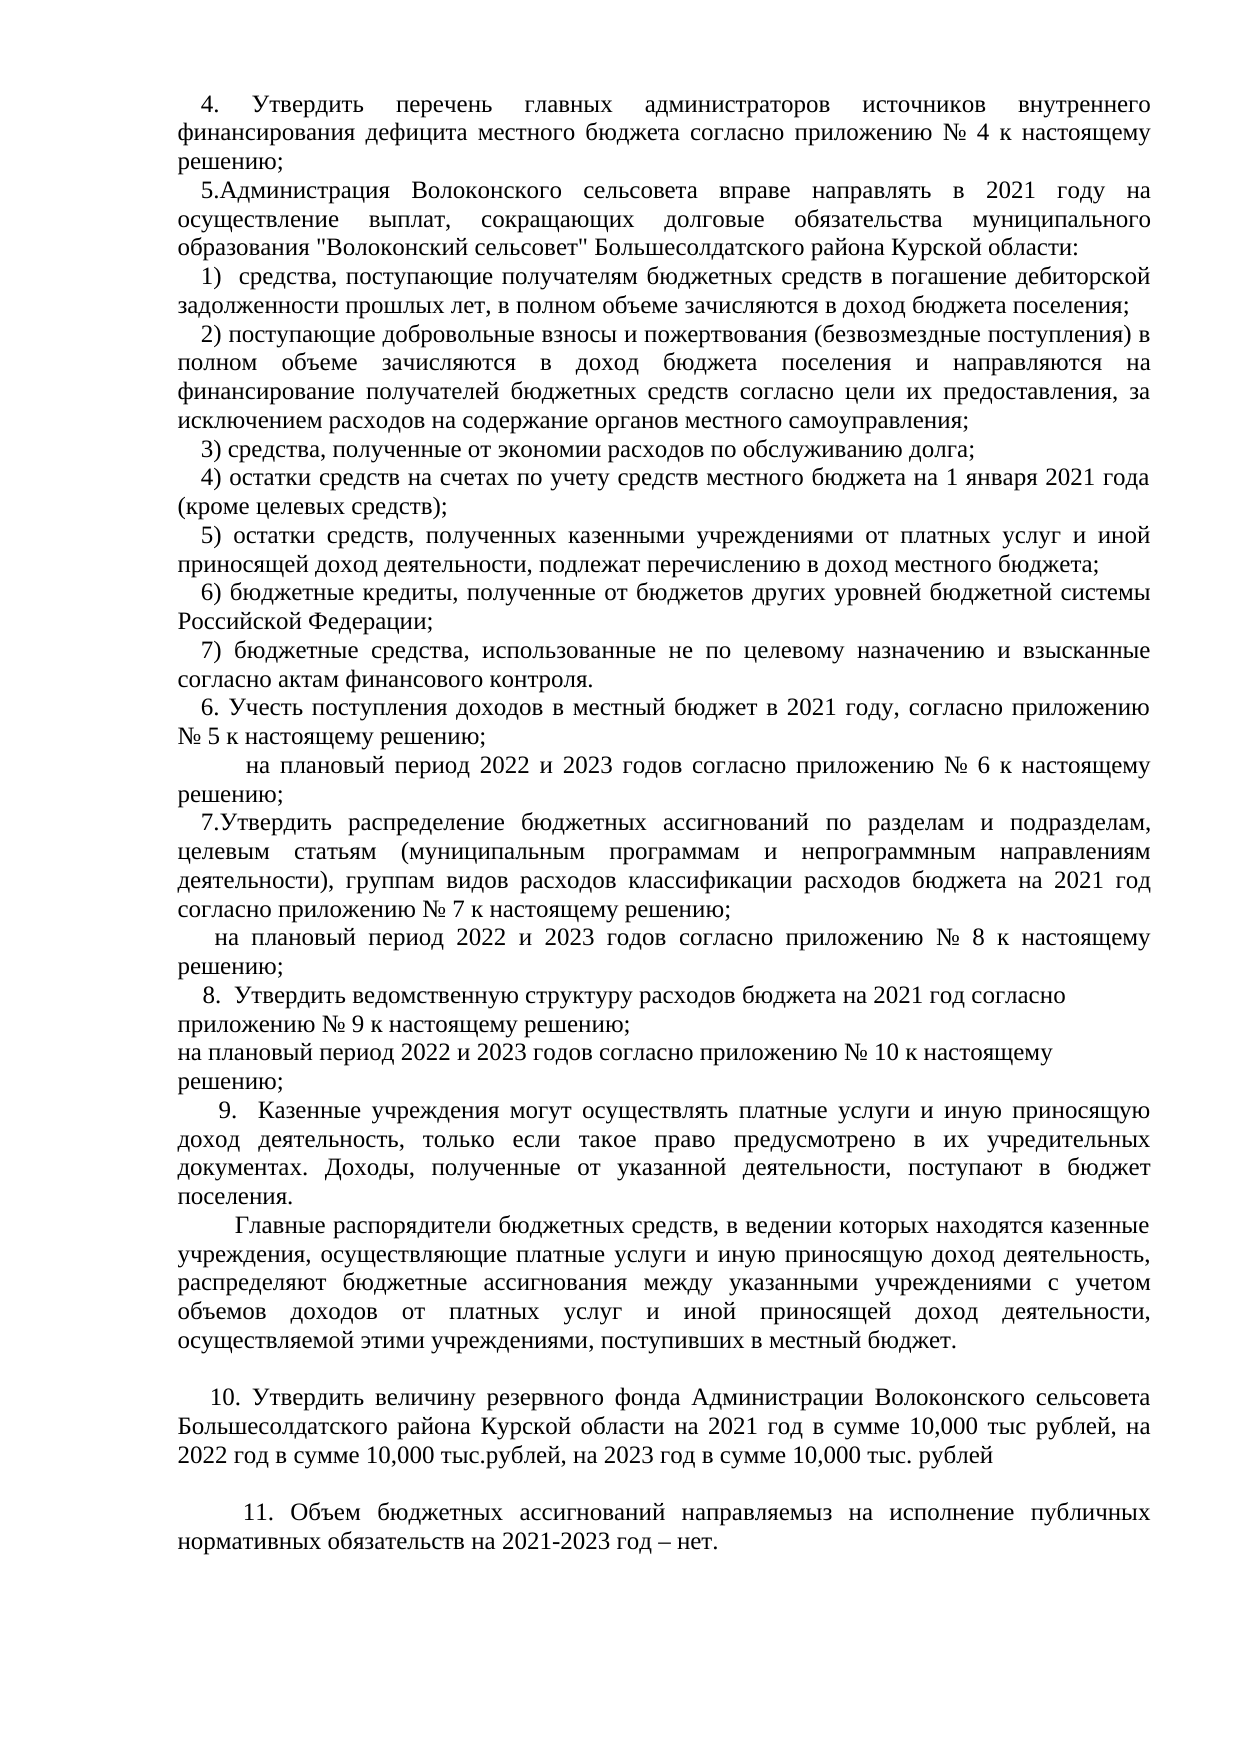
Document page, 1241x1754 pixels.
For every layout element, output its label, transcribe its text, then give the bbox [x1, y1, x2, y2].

text 1) средства, поступающие получателям бюджетных средств в погашение дебиторской задолженности прошлых лет, в полном объеме зачисляются в доход бюджета поселения; [177, 261, 1152, 319]
text 7.Утвердить распределение бюджетных ассигнований по разделам и подразделам, целевым статьям (муниципальным программам и непрограммным направлениям деятельности), группам видов расходов классификации расходов бюджета на 2021 год согласно приложению № 7 к настоящему решению; [177, 807, 1152, 922]
text 6. Учесть поступления доходов в местный бюджет в 2021 году, согласно приложению № 5 к настоящему решению; [177, 692, 1152, 750]
text 8. Утвердить ведомственную структуру расходов бюджета на 2021 год согласно [177, 980, 1152, 1009]
text 3) средства, полученные от экономии расходов по обслуживанию долга; [177, 434, 1152, 462]
text 10. Утвердить величину резервного фонда Администрации Волоконского сельсовета Большесолдатского района Курской области на 2021 год в сумме 10,000 тыс рублей, на 2022 год в сумме 10,000 тыс.рублей, на 2023 год в сумме 10,000 тыс. рублей [177, 1382, 1152, 1469]
text 4) остатки средств на счетах по учету средств местного бюджета на 1 января 2021 года (кроме целевых средств); [177, 462, 1152, 520]
text Главные распорядители бюджетных средств, в ведении которых находятся казенные учреждения, осуществляющие платные услуги и иную приносящую доход деятельность, распределяют бюджетные ассигнования между указанными учреждениями с учетом объемов доходов от платных услуг и иной приносящей доход деятельности, осуществляемой этими учреждениями, поступивших в местный бюджет. [177, 1210, 1152, 1354]
text 5) остатки средств, полученных казенными учреждениями от платных услуг и иной приносящей доход деятельности, подлежат перечислению в доход местного бюджета; [177, 520, 1152, 577]
text приложению № 9 к настоящему решению; [177, 1009, 1152, 1037]
text 4. Утвердить перечень главных администраторов источников внутреннего финансирования дефицита местного бюджета согласно приложению № 4 к настоящему решению; [177, 89, 1152, 175]
text 7) бюджетные средства, использованные не по целевому назначению и взысканные согласно актам финансового контроля. [177, 635, 1152, 692]
text 6) бюджетные кредиты, полученные от бюджетов других уровней бюджетной системы Российской Федерации; [177, 577, 1152, 635]
text 5.Администрация Волоконского сельсовета вправе направлять в 2021 году на осуществление выплат, сокращающих долговые обязательства муниципального образования "Волоконский сельсовет" Большесолдатского района Курской области: [177, 175, 1152, 261]
text на плановый период 2022 и 2023 годов согласно приложению № 6 к настоящему решению; [177, 750, 1152, 807]
text на плановый период 2022 и 2023 годов согласно приложению № 8 к настоящему решению; [177, 922, 1152, 980]
text 11. Объем бюджетных ассигнований направляемыз на исполнение публичных нормативных обязательств на 2021-2023 год – нет. [177, 1497, 1152, 1555]
text 2) поступающие добровольные взносы и пожертвования (безвозмездные поступления) в полном объеме зачисляются в доход бюджета поселения и направляются на финансирование получателей бюджетных средств согласно цели их предоставления, за исключением расходов на содержание органов местного самоуправления; [177, 319, 1152, 434]
text 9. Казенные учреждения могут осуществлять платные услуги и иную приносящую доход деятельность, только если такое право предусмотрено в их учредительных документах. Доходы, полученные от указанной деятельности, поступают в бюджет поселения. [177, 1095, 1152, 1210]
text на плановый период 2022 и 2023 годов согласно приложению № 10 к настоящему решению; [177, 1037, 1152, 1095]
